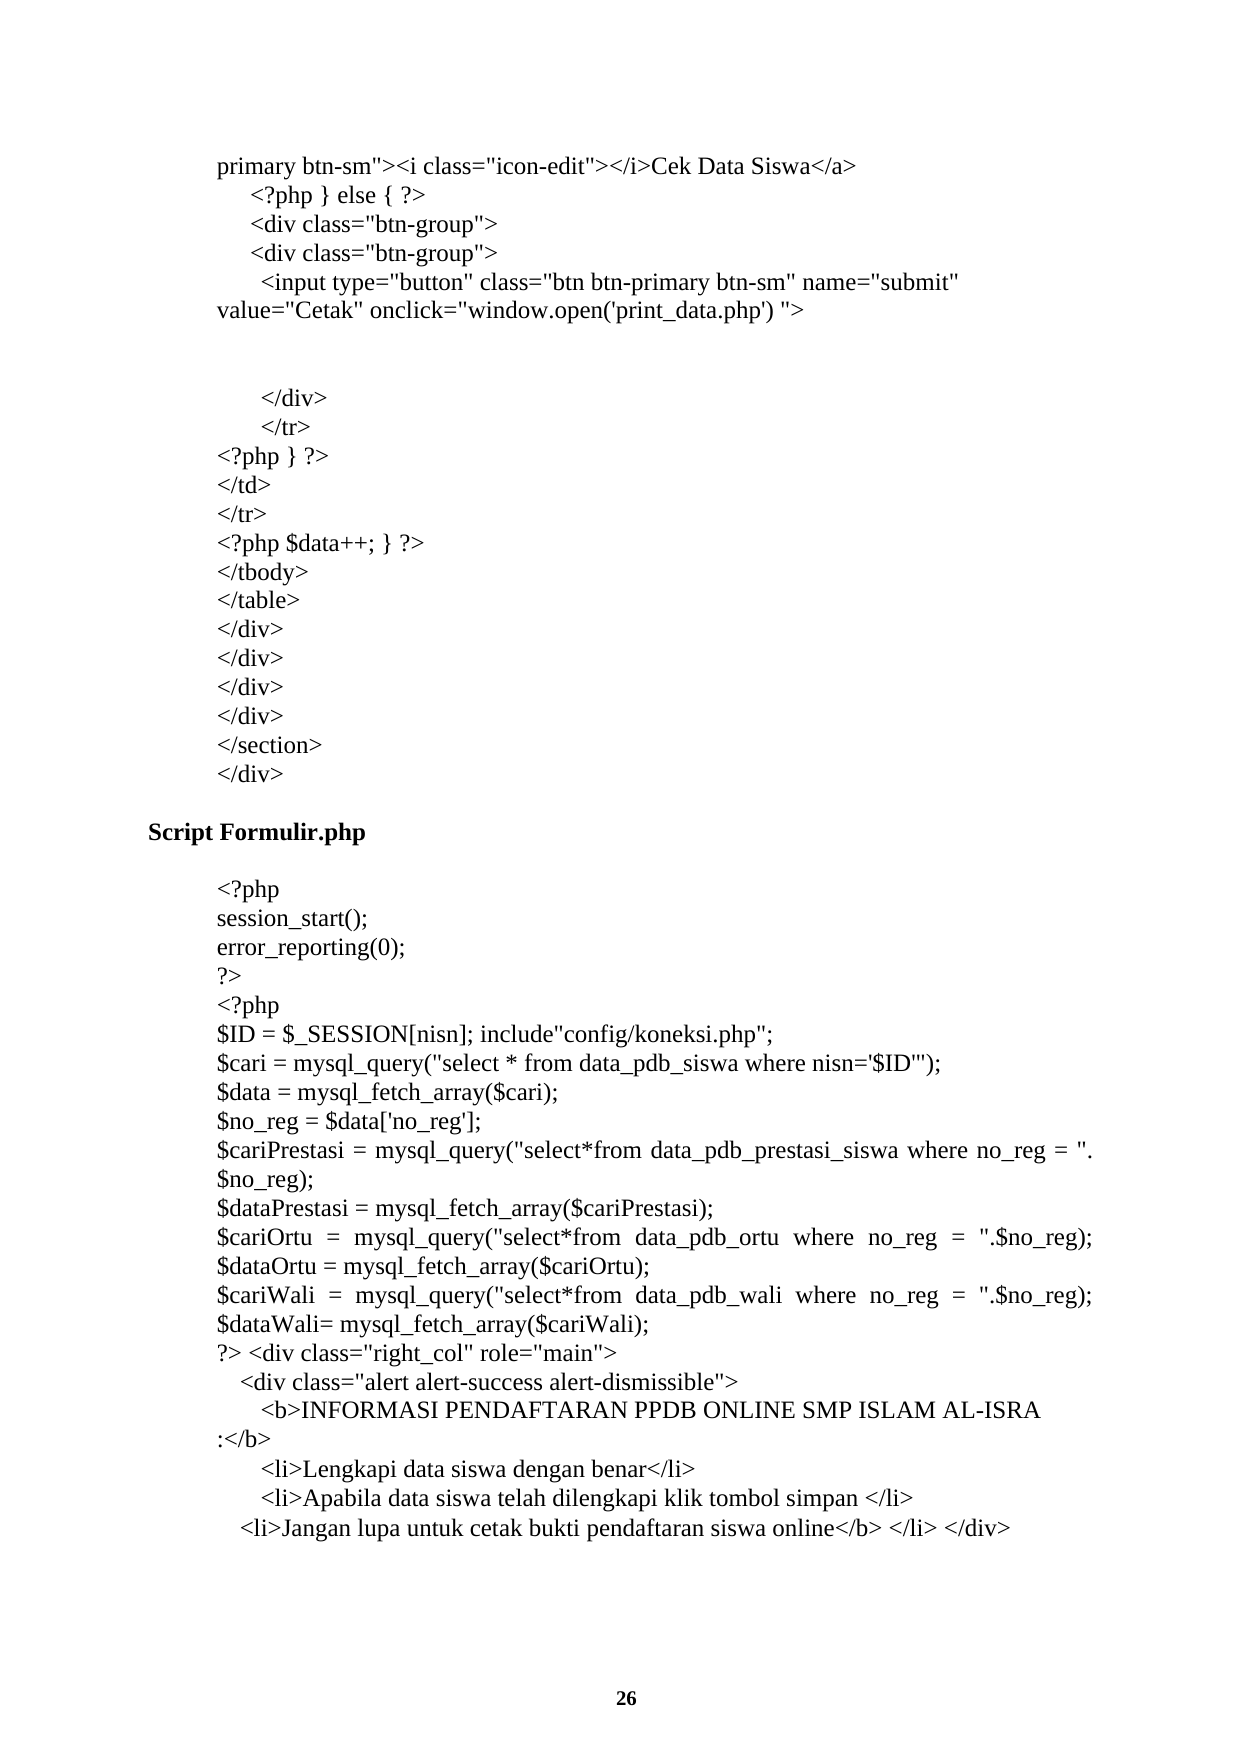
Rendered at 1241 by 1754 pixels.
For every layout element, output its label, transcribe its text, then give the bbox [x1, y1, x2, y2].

text <?php } else { ?> [217, 180, 1093, 209]
text </tr> [217, 412, 1093, 441]
text </tr> [217, 499, 1093, 528]
text <?php } ?> [217, 441, 1093, 470]
text <b>INFORMASI PENDAFTARAN PPDB ONLINE SMP ISLAM AL-ISRA :</b> [217, 1396, 1093, 1454]
text </td> [217, 470, 1093, 499]
text </div> [217, 615, 1093, 644]
text $cariOrtu = mysql_query("select*from data_pdb_ortu where no_reg = ".$no_reg); $dataOrtu = mysql_fetch_array($cariOrtu); [217, 1222, 1093, 1280]
text $no_reg = $data['no_reg']; [217, 1106, 1093, 1135]
text </table> [217, 586, 1093, 615]
text </tbody> [217, 557, 1093, 586]
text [217, 151, 1093, 180]
text error_reporting(0); [217, 932, 1093, 961]
text </div> [217, 673, 1093, 702]
text </div> [217, 644, 1093, 673]
text </div> [217, 759, 1093, 788]
text session_start(); [217, 903, 1093, 932]
text <div class="alert alert-success alert-dismissible"> [239, 1367, 1093, 1396]
text <div class="btn-group"> [217, 238, 1093, 267]
subtitle Script Formulir.php [148, 819, 1093, 846]
text <li>Lengkapi data siswa dengan benar</li> [239, 1454, 1093, 1483]
text $ID = $_SESSION[nisn]; include"config/koneksi.php"; [217, 1019, 981, 1048]
text $cari = mysql_query("select * from data_pdb_siswa where nisn='$ID'"); [217, 1048, 1093, 1077]
text $data = mysql_fetch_array($cari); [217, 1077, 1093, 1106]
text $dataPrestasi = mysql_fetch_array($cariPrestasi); [217, 1193, 1093, 1222]
text <input type="button" class="btn btn-primary btn-sm" name="submit" value="Cetak" onclick="window.open('print_data.php') "> [217, 267, 1093, 325]
text <div class="btn-group"> [217, 209, 1093, 238]
text </section> [217, 731, 1093, 759]
text ?> [217, 961, 1093, 990]
text </div> [217, 702, 1093, 731]
text <?php [217, 874, 1093, 903]
text $cariWali = mysql_query("select*from data_pdb_wali where no_reg = ".$no_reg); $dataWali= mysql_fetch_array($cariWali); [217, 1280, 1093, 1338]
text <?php $data++; } ?> [217, 528, 1093, 557]
text <li>Apabila data siswa telah dilengkapi klik tombol simpan </li> <li>Jangan lupa untuk cetak bukti pendaftaran siswa online</b> </li> </div> [239, 1483, 1021, 1542]
text </div> [217, 383, 1093, 412]
text ?> <div class="right_col" role="main"> [217, 1338, 1093, 1367]
text $cariPrestasi = mysql_query("select*from data_pdb_prestasi_siswa where no_reg = ".$no_reg); [217, 1135, 1093, 1193]
text <?php [217, 990, 1093, 1019]
